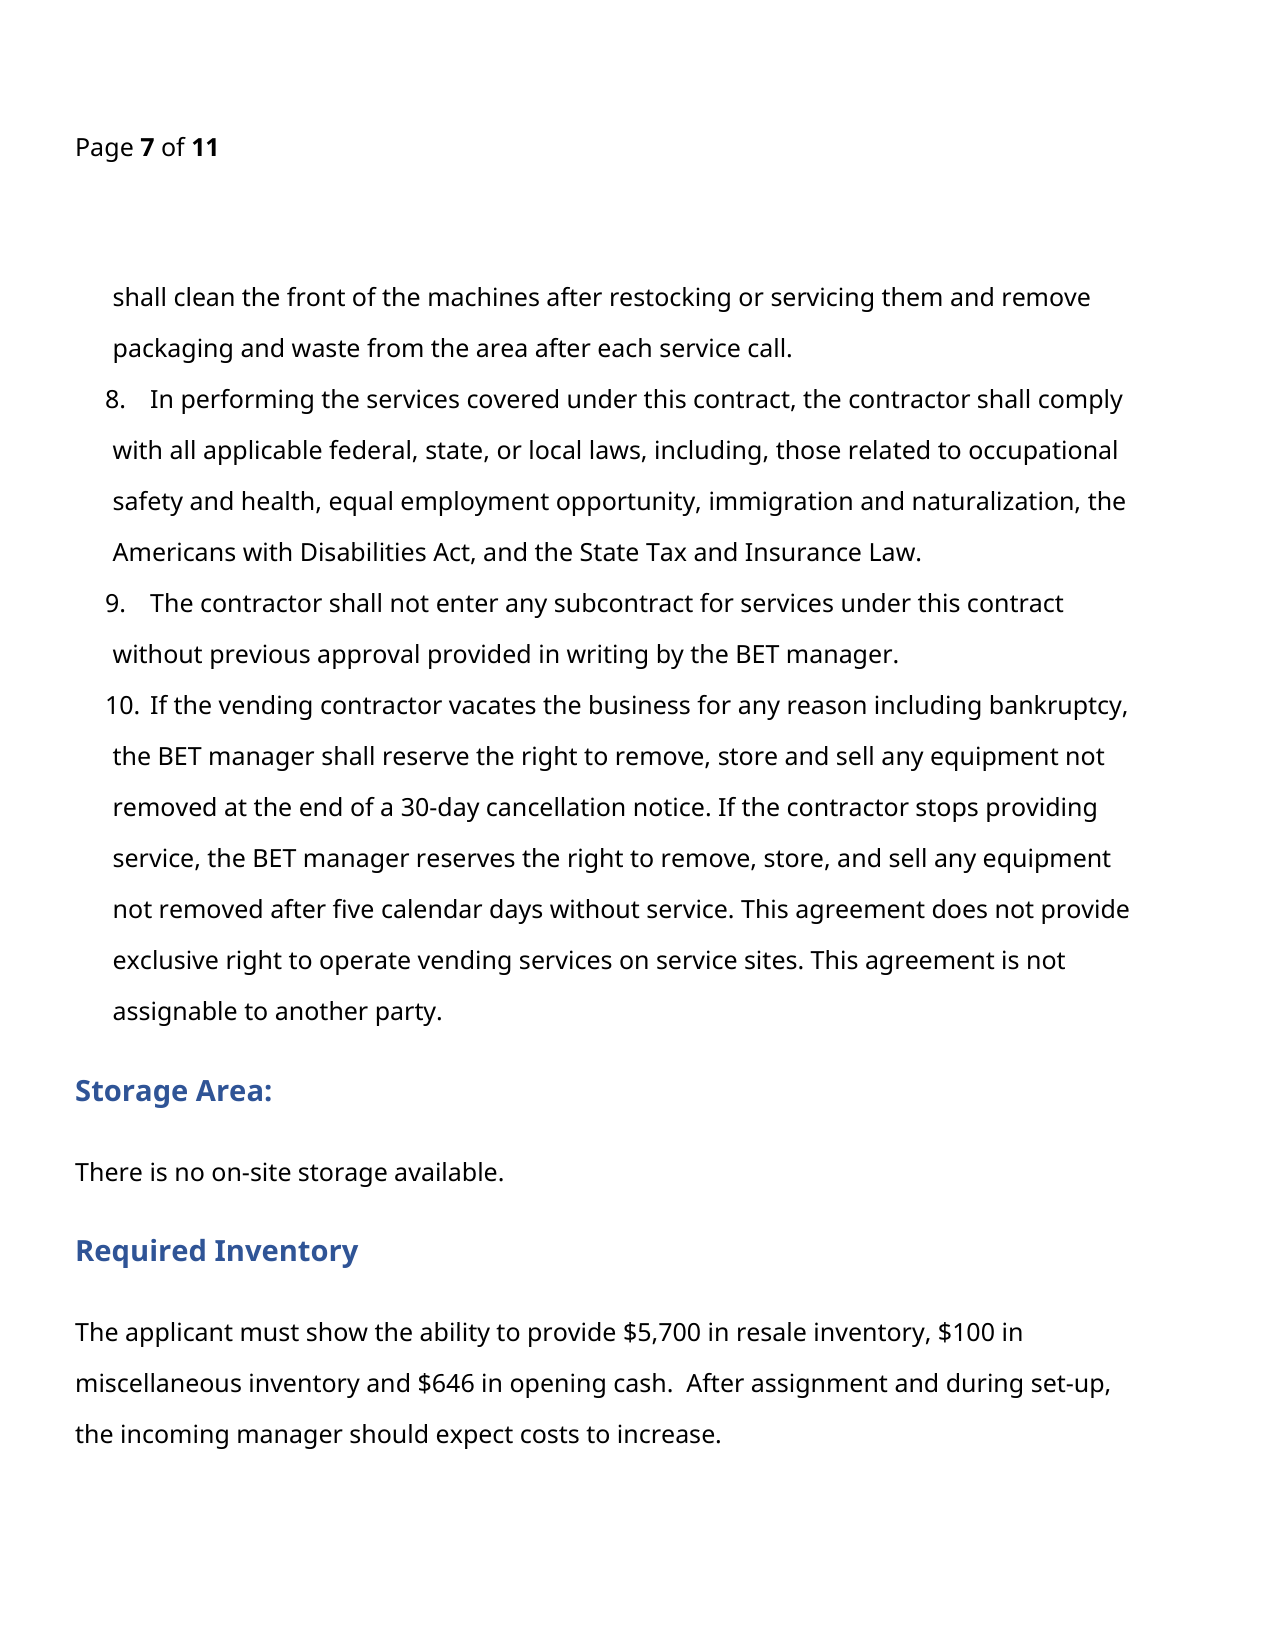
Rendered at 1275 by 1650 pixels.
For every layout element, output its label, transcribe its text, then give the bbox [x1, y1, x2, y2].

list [105, 279, 1144, 364]
list If the vending contractor vacates the business for any reason including bankruptcy, the BET manager shall reserve the right to remove, store and sell any equipment not removed at the end of a 30-day cancellation notice. If the contractor stops providing service, the BET manager reserves the right to remove, store, and sell any equipment not removed after five calendar days without service. This agreement does not provide exclusive right to operate vending services on service sites. This agreement is not assignable to another party. [105, 688, 1144, 1028]
subtitle Storage Area: [75, 1070, 1144, 1110]
list In performing the services covered under this contract, the contractor shall comply with all applicable federal, state, or local laws, including, those related to occupational safety and health, equal employment opportunity, immigration and naturalization, the Americans with Disabilities Act, and the State Tax and Insurance Law. [105, 381, 1144, 569]
list The contractor shall not enter any subcontract for services under this contract without previous approval provided in writing by the BET manager. [105, 586, 1144, 671]
text The applicant must show the ability to provide $5,700 in resale inventory, $100 in miscellaneous inventory and $646 in opening cash. After assignment and during set-up, the incoming manager should expect costs to increase. [75, 1315, 1144, 1451]
subtitle There is no on-site storage available. [75, 1154, 1144, 1188]
subtitle Required Inventory [75, 1231, 1144, 1270]
